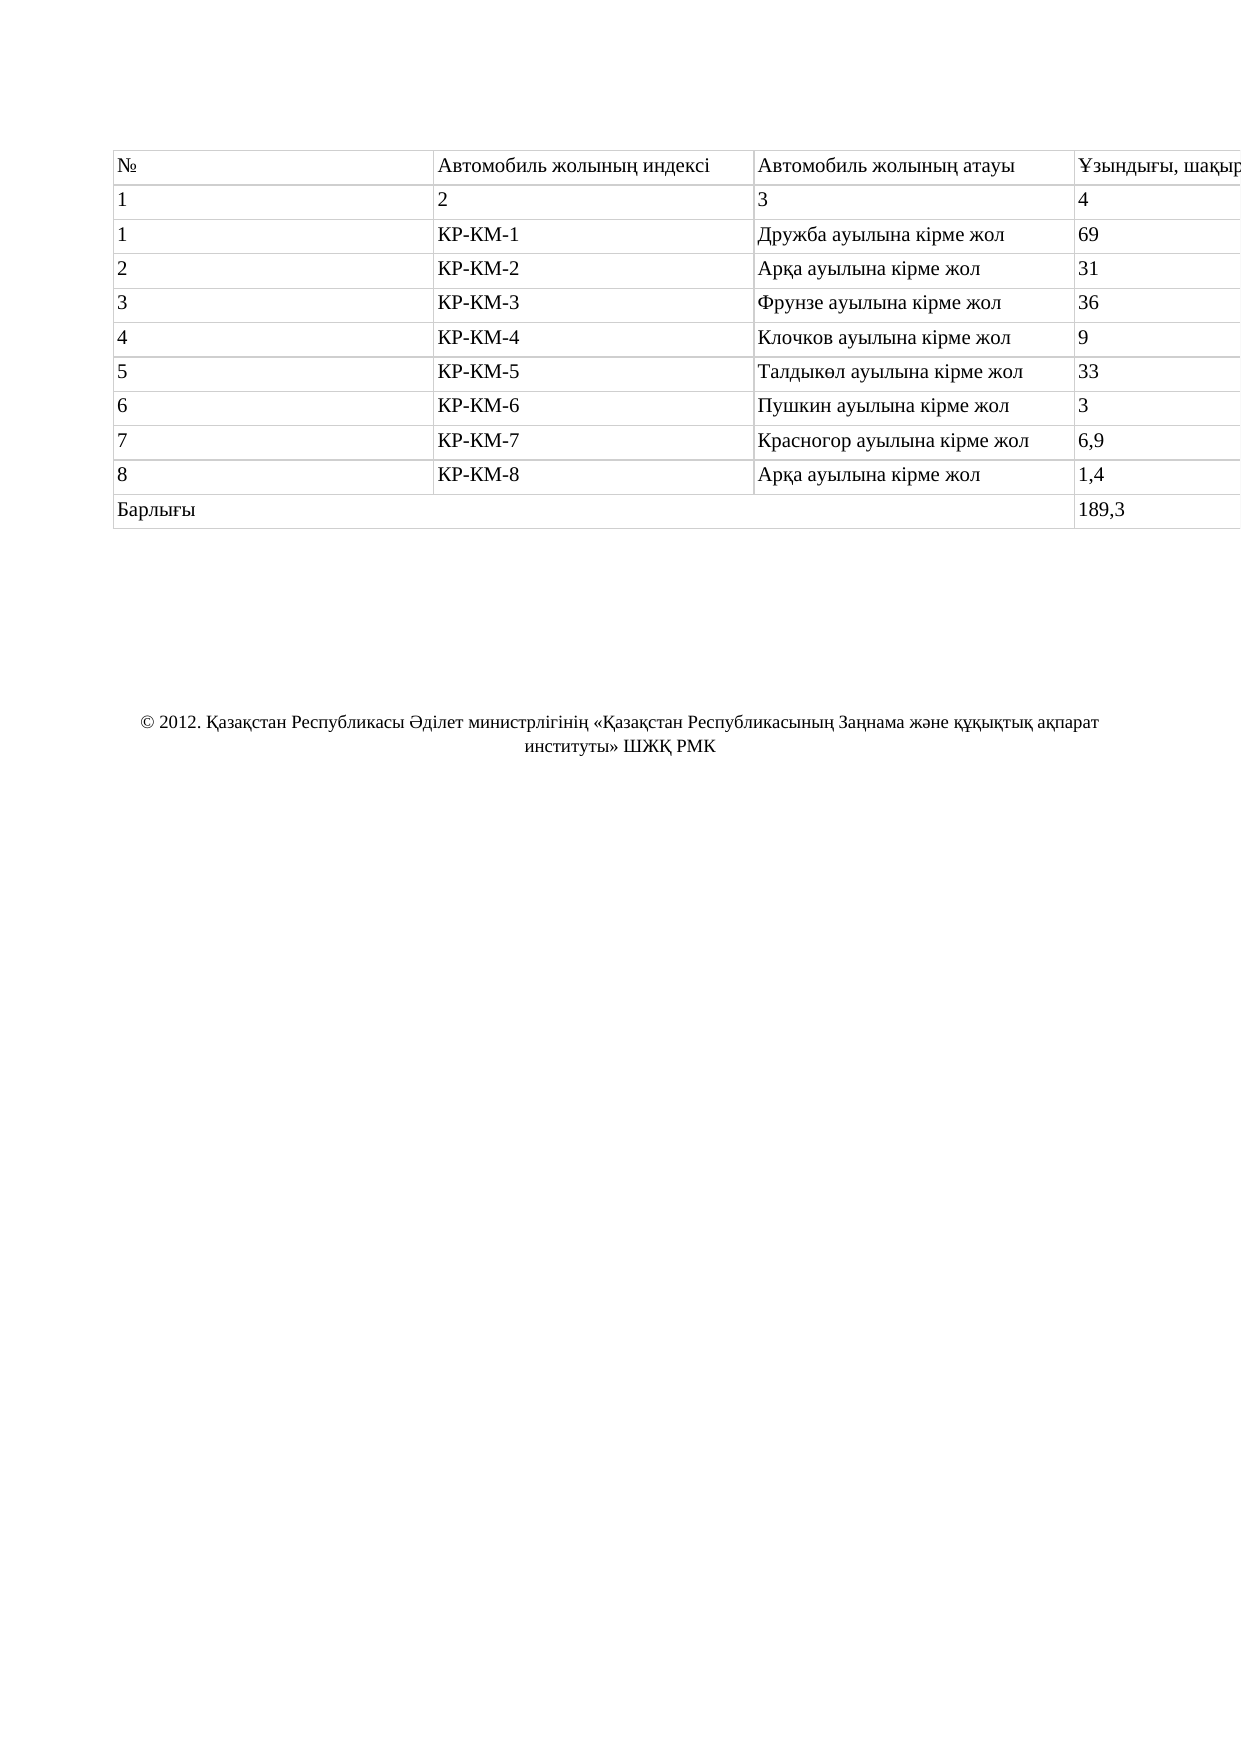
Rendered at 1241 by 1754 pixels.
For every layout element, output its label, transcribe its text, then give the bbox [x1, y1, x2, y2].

table_cell 8 [114, 461, 433, 494]
table_cell 69 [1075, 220, 1240, 253]
table_cell 6,9 [1075, 426, 1240, 459]
table_header № [114, 151, 433, 184]
table_cell Красногор ауылына кірме жол [755, 426, 1074, 459]
table_cell КР-КМ-6 [434, 392, 753, 425]
table_cell Арқа ауылына кірме жол [755, 461, 1074, 494]
table_header Автомобиль жолының атауы [755, 151, 1074, 184]
table_cell 1 [114, 186, 433, 219]
table_cell 4 [1075, 186, 1240, 219]
table_cell КР-КМ-1 [434, 220, 753, 253]
table_cell 1,4 [1075, 461, 1240, 494]
table_cell 3 [755, 186, 1074, 219]
table_cell КР-КМ-3 [434, 289, 753, 322]
table_header Автомобиль жолының индексі [434, 151, 753, 184]
table_cell 189,3 [1075, 495, 1240, 528]
table_cell 5 [114, 358, 433, 391]
table_cell Пушкин ауылына кірме жол [755, 392, 1074, 425]
table_cell 4 [114, 323, 433, 356]
table_cell КР-КМ-5 [434, 358, 753, 391]
table_cell КР-КМ-2 [434, 254, 753, 287]
table_cell Арқа ауылына кірме жол [755, 254, 1074, 287]
table_cell 6 [114, 392, 433, 425]
table_cell 31 [1075, 254, 1240, 287]
table_cell 2 [434, 186, 753, 219]
table_cell Клочков ауылына кірме жол [755, 323, 1074, 356]
table_cell 1 [114, 220, 433, 253]
table_cell 3 [114, 289, 433, 322]
table_header Ұзындығы, шақырым [1075, 151, 1240, 184]
table_cell 33 [1075, 358, 1240, 391]
table_cell КР-КМ-8 [434, 461, 753, 494]
table_cell КР-КМ-7 [434, 426, 753, 459]
table_cell 2 [114, 254, 433, 287]
table_cell 9 [1075, 323, 1240, 356]
table_cell 3 [1075, 392, 1240, 425]
table_cell Талдыкөл ауылына кірме жол [755, 358, 1074, 391]
table_cell 36 [1075, 289, 1240, 322]
table_cell Барлығы [114, 495, 1074, 528]
table_cell Дружба ауылына кірме жол [755, 220, 1074, 253]
table_cell Фрунзе ауылына кірме жол [755, 289, 1074, 322]
text © 2012. Қазақстан Республикасы Әділет министрлігінің «Қазақстан Республикасының Заңнама және құқықтық ақпарат институты» ШЖҚ РМК [112, 711, 1128, 757]
table_cell КР-КМ-4 [434, 323, 753, 356]
table_cell 7 [114, 426, 433, 459]
